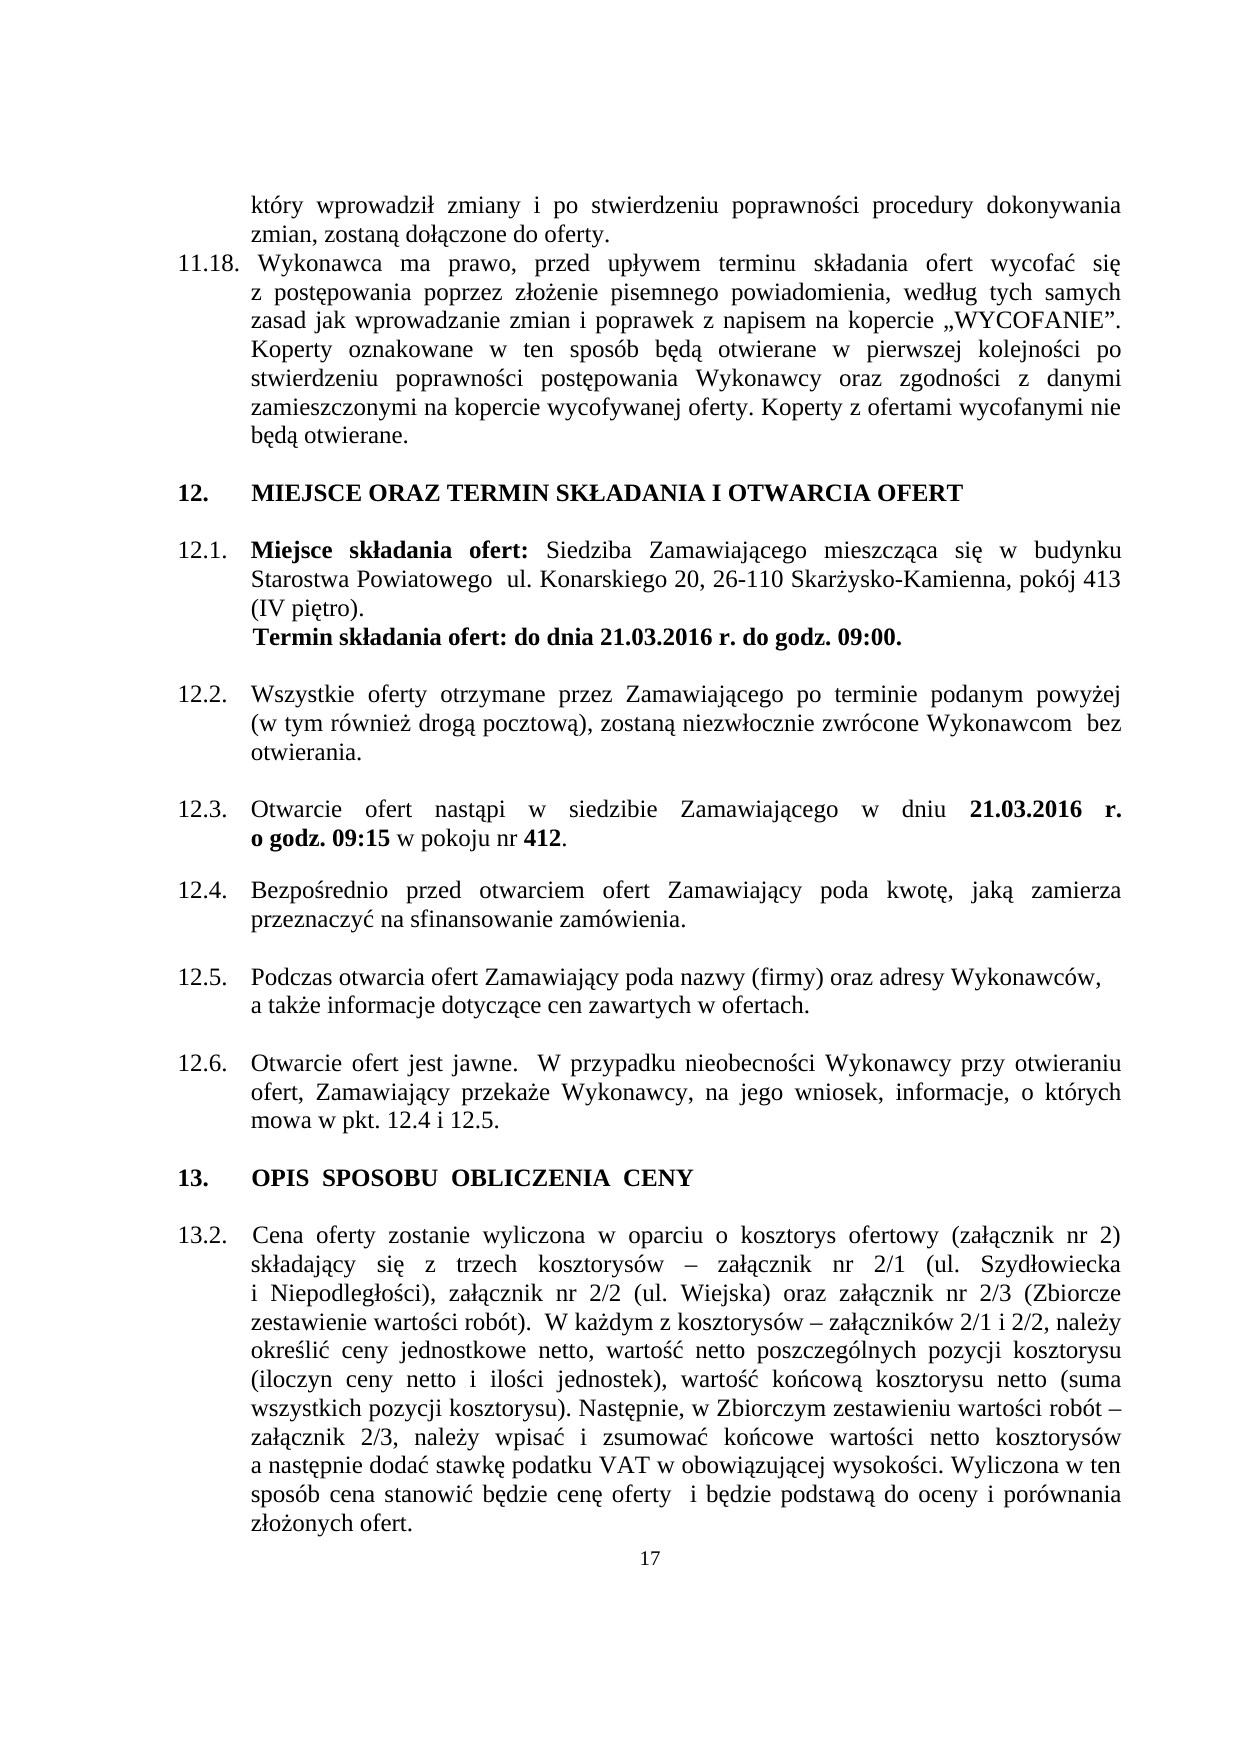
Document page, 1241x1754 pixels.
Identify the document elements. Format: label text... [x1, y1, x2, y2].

text 12.3. Otwarcie ofert nastąpi w siedzibie Zamawiającego w dniu 21.03.2016 r. o godz. 09:15 w pokoju nr 412. [177, 794, 1122, 852]
text 11.18. Wykonawca ma prawo, przed upływem terminu składania ofert wycofać się z postępowania poprzez złożenie pisemnego powiadomienia, według tych samych zasad jak wprowadzanie zmian i poprawek z napisem na kopercie „WYCOFANIE”. Koperty oznakowane w ten sposób będą otwierane w pierwszej kolejności po stwierdzeniu poprawności postępowania Wykonawcy oraz zgodności z danymi zamieszczonymi na kopercie wycofywanej oferty. Koperty z ofertami wycofanymi nie będą otwierane. [177, 248, 1122, 449]
text 12.2. Wszystkie oferty otrzymane przez Zamawiającego po terminie podanym powyżej (w tym również drogą pocztową), zostaną niezwłocznie zwrócone Wykonawcom bez otwierania. [177, 679, 1122, 765]
text a także informacje dotyczące cen zawartych w ofertach. [251, 991, 1122, 1019]
text 12.6. Otwarcie ofert jest jawne. W przypadku nieobecności Wykonawcy przy otwieraniu ofert, Zamawiający przekaże Wykonawcy, na jego wniosek, informacje, o których mowa w pkt. 12.4 i 12.5. [177, 1048, 1122, 1134]
text 12. MIEJSCE ORAZ TERMIN SKŁADANIA I OTWARCIA OFERT [177, 478, 1122, 507]
text Termin składania ofert: do dnia 21.03.2016 r. do godz. 09:00. [177, 622, 1122, 650]
text 12.5. Podczas otwarcia ofert Zamawiający poda nazwy (firmy) oraz adresy Wykonawców, [177, 962, 1122, 991]
text 12.4. Bezpośrednio przed otwarciem ofert Zamawiający poda kwotę, jaką zamierza przeznaczyć na sfinansowanie zamówienia. [177, 876, 1122, 933]
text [177, 190, 1122, 248]
text 12.1. Miejsce składania ofert: Siedziba Zamawiającego mieszcząca się w budynku Starostwa Powiatowego ul. Konarskiego 20, 26-110 Skarżysko-Kamienna, pokój 413 (IV piętro). [177, 535, 1122, 622]
text 13. OPIS SPOSOBU OBLICZENIA CENY [177, 1163, 1122, 1192]
text 13.2. Cena oferty zostanie wyliczona w oparciu o kosztorys ofertowy (załącznik nr 2) składający się z trzech kosztorysów – załącznik nr 2/1 (ul. Szydłowiecka i Niepodległości), załącznik nr 2/2 (ul. Wiejska) oraz załącznik nr 2/3 (Zbiorcze zestawienie wartości robót). W każdym z kosztorysów – załączników 2/1 i 2/2, należy określić ceny jednostkowe netto, wartość netto poszczególnych pozycji kosztorysu (iloczyn ceny netto i ilości jednostek), wartość końcową kosztorysu netto (suma wszystkich pozycji kosztorysu). Następnie, w Zbiorczym zestawieniu wartości robót –załącznik 2/3, należy wpisać i zsumować końcowe wartości netto kosztorysów a następnie dodać stawkę podatku VAT w obowiązującej wysokości. Wyliczona w ten sposób cena stanowić będzie cenę oferty i będzie podstawą do oceny i porównania złożonych ofert. [177, 1221, 1122, 1537]
